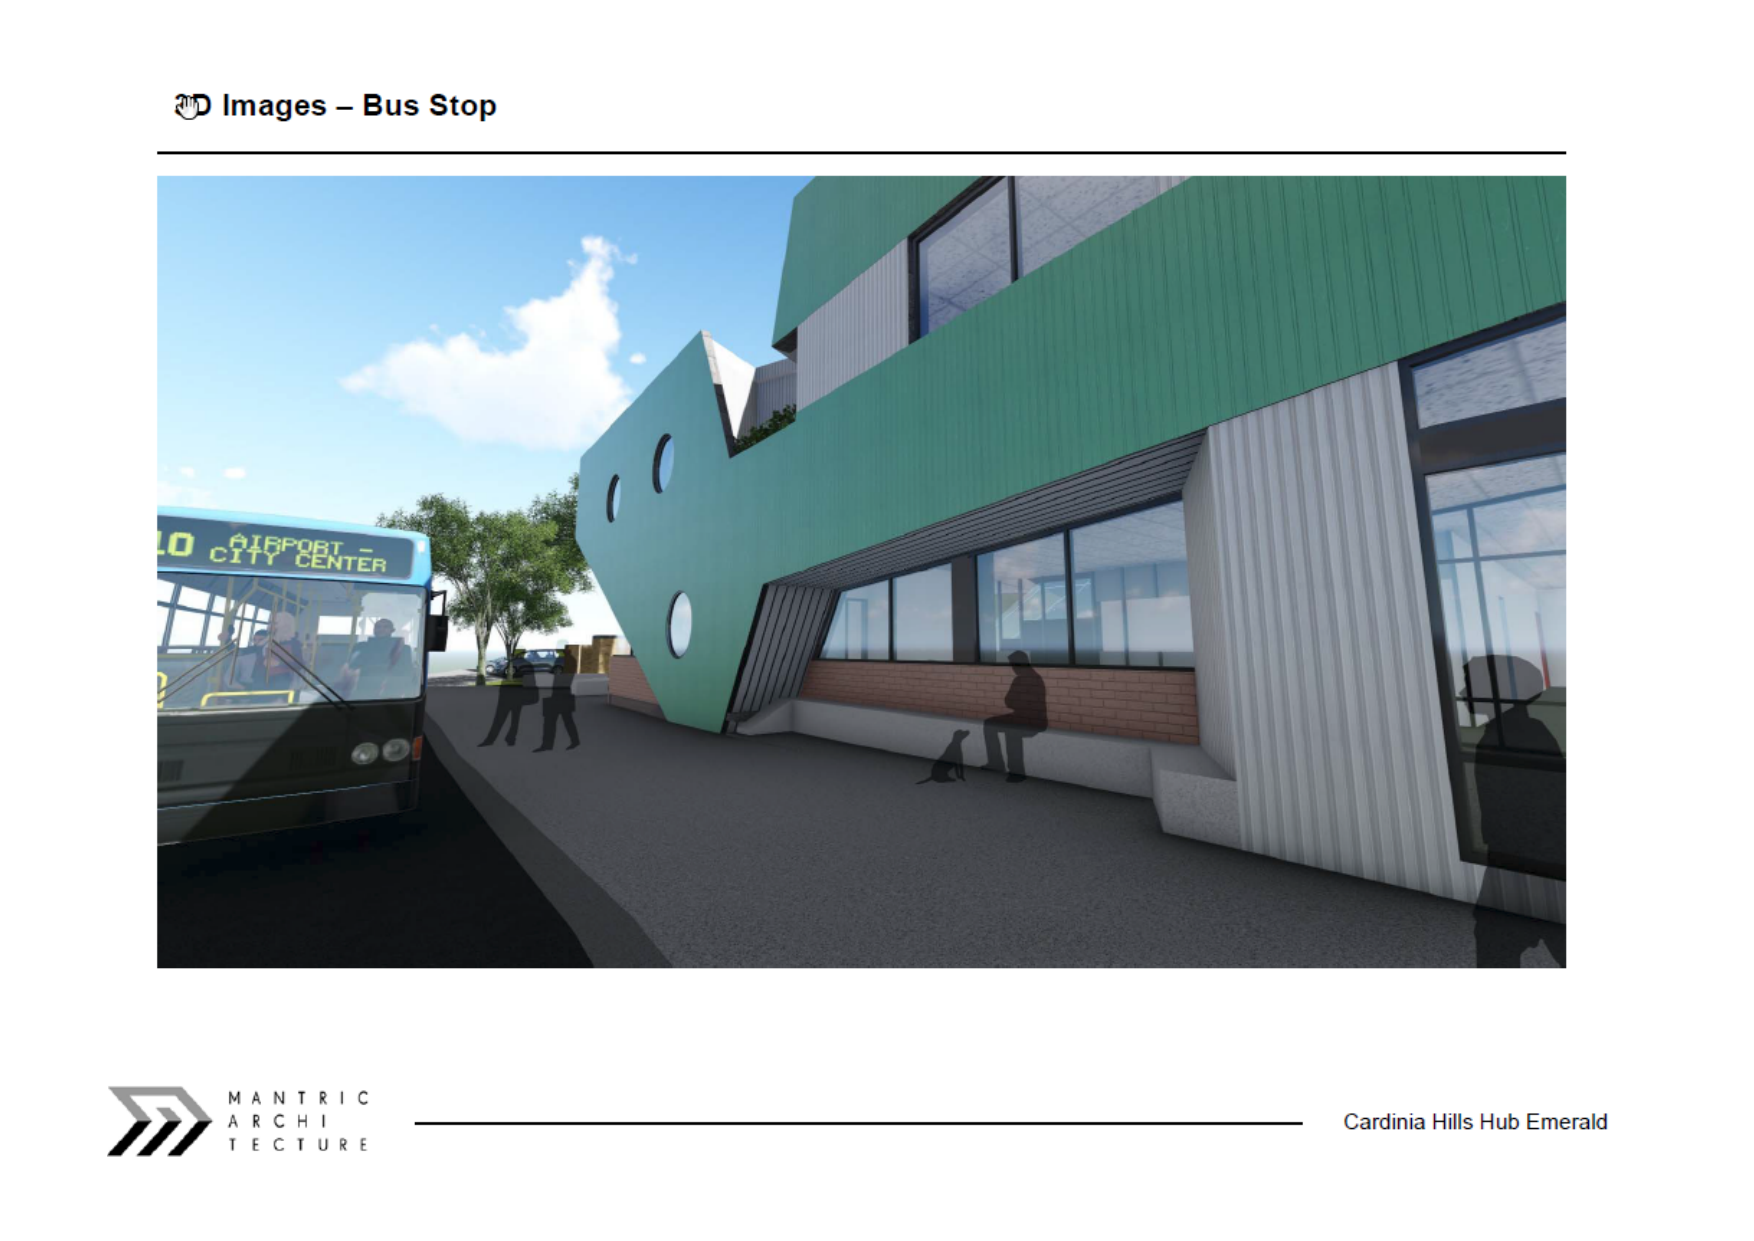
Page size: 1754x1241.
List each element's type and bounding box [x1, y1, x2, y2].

picture [107, 74, 1647, 1164]
